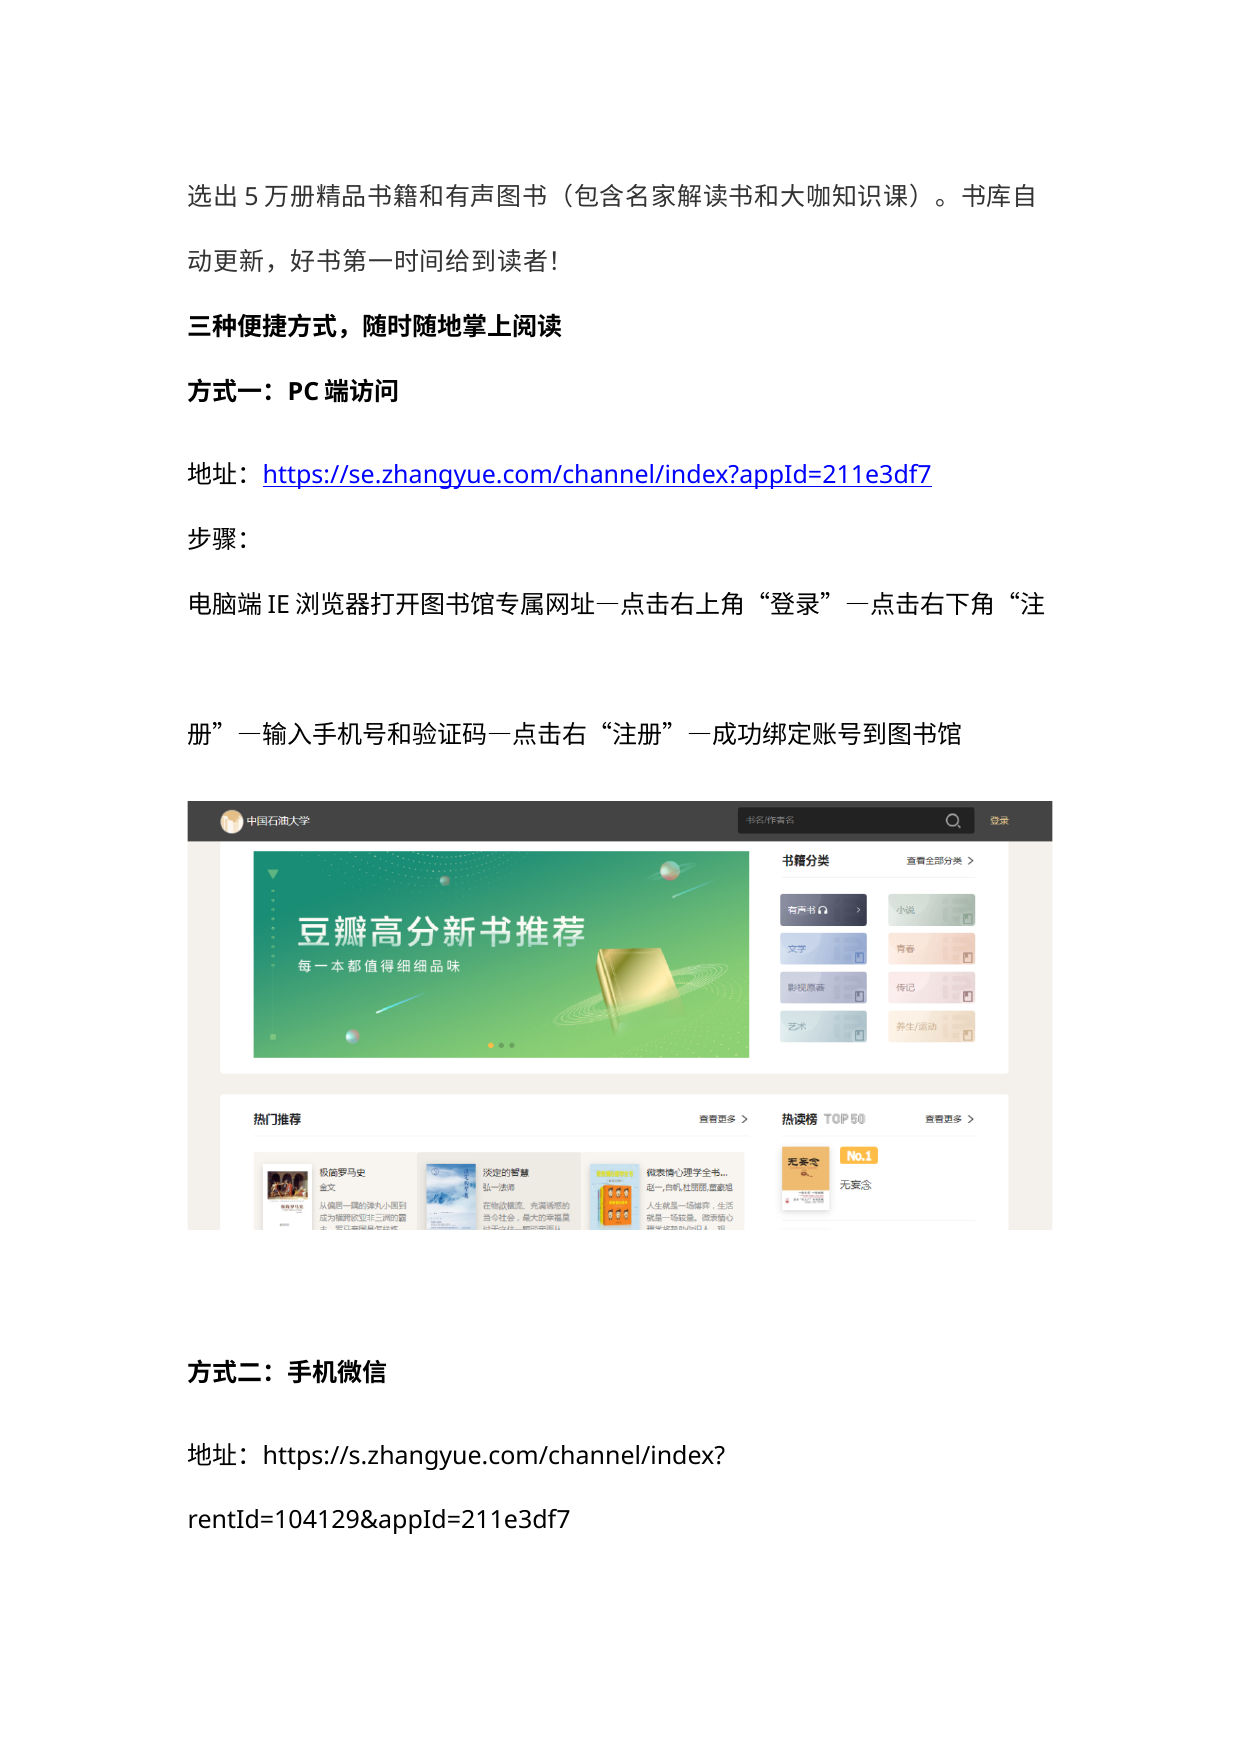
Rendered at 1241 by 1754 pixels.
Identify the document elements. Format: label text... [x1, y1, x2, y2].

text 地址：https://se.zhangyue.com/channel/index?appId=211e3df7 [187, 440, 1053, 505]
text 方式一：PC端访问 [187, 357, 1053, 422]
text 方式二：手机微信 [187, 1338, 1053, 1403]
text 电脑端IE浏览器打开图书馆专属网址—点击右上角“登录”—点击右下角“注册”—输入手机号和验证码—点击右“注册”—成功绑定账号到图书馆 [187, 570, 1053, 765]
text 三种便捷方式，随时随地掌上阅读 [187, 292, 1053, 357]
text 地址：https://s.zhangyue.com/channel/index?rentId=104129&appId=211e3df7 [187, 1421, 1053, 1551]
text 步骤： [187, 505, 1053, 570]
picture [187, 801, 1053, 1230]
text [187, 162, 1053, 292]
